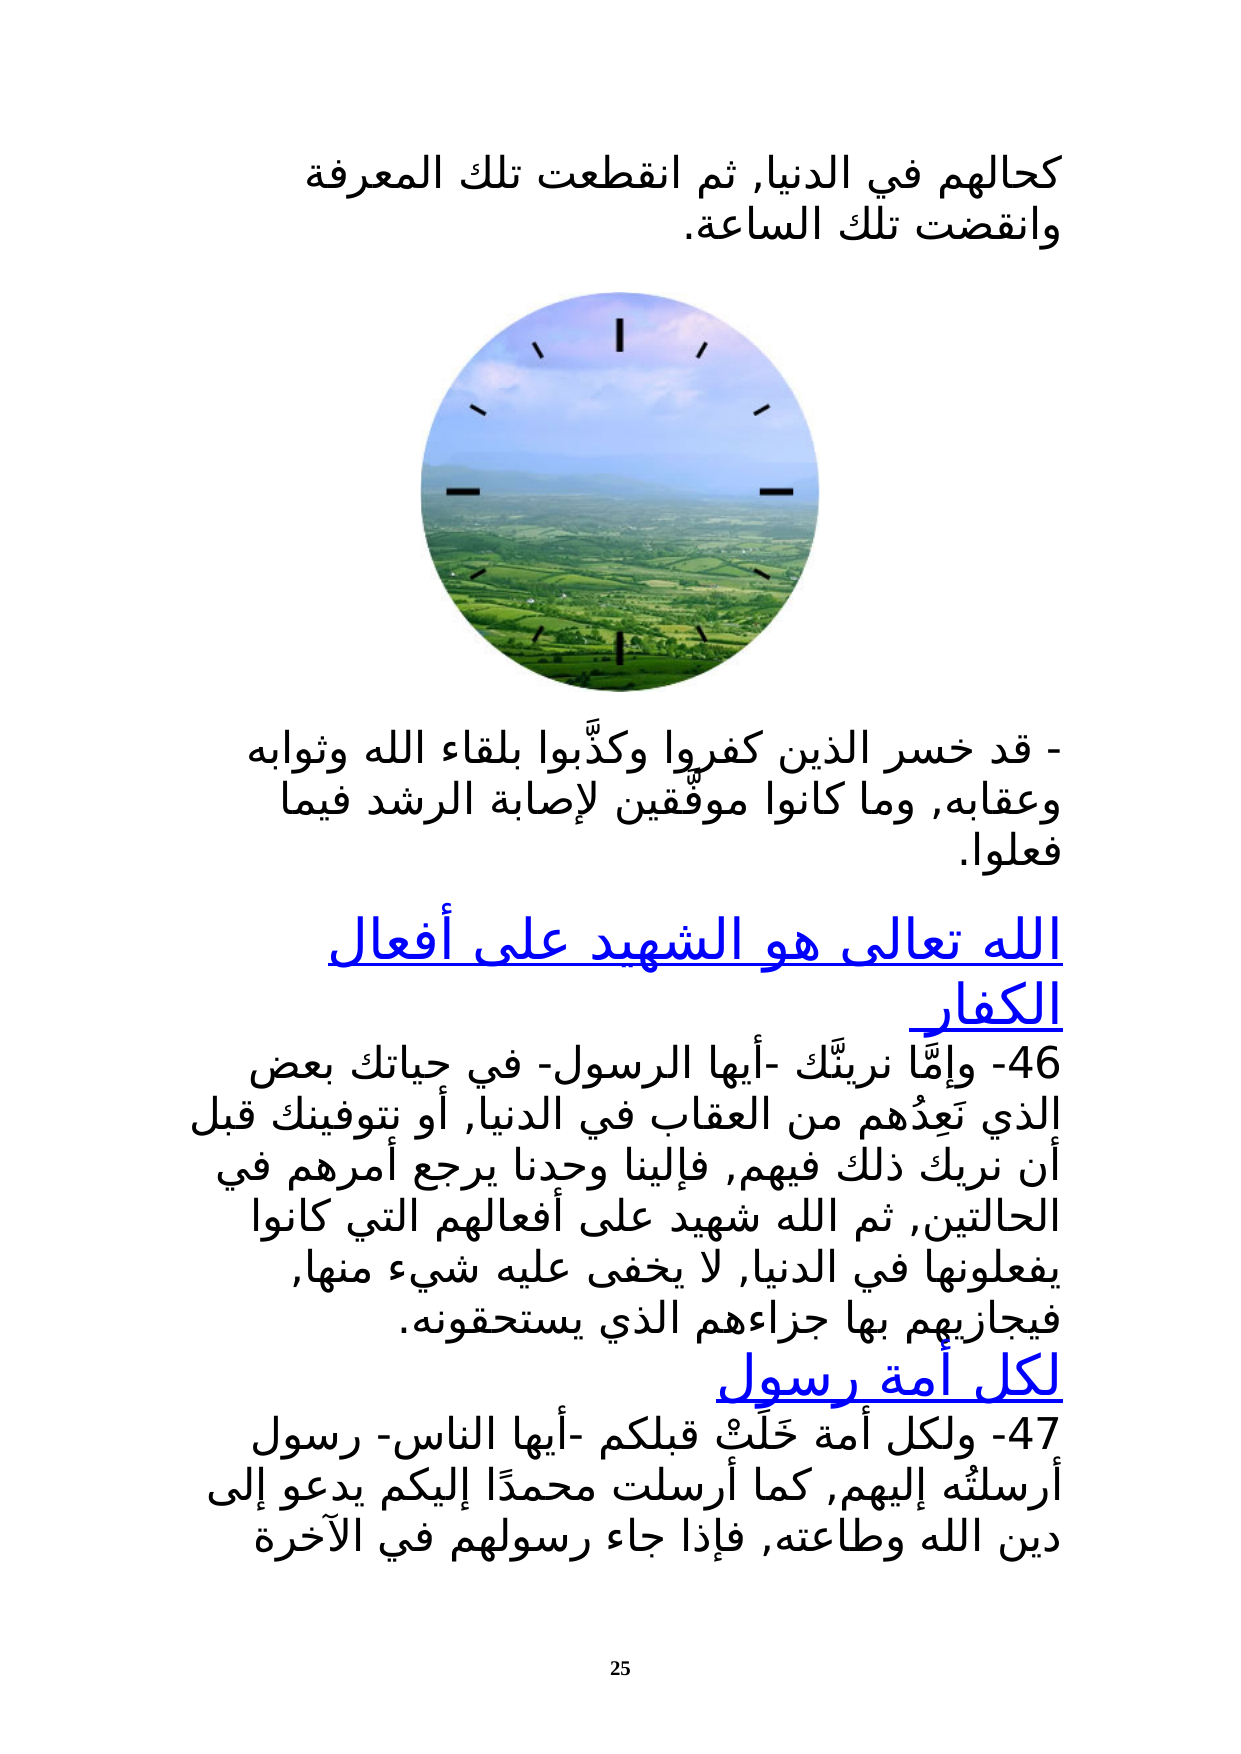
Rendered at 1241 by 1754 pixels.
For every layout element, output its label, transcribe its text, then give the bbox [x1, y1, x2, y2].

text الله تعالى هو الشهيد على أفعال الكفار [177, 907, 1063, 1038]
picture [420, 292, 820, 692]
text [177, 148, 1063, 249]
text - قد خسر الذين كفروا وكذَّبوا بلقاء الله وثوابه وعقابه, وما كانوا موفَّقين لإصابة الرشد فيما فعلوا. [177, 723, 1063, 876]
text لكل أمة رسول [177, 1344, 1063, 1409]
text 46- وإمَّا نرينَّك -أيها الرسول- في حياتك بعض الذي نَعِدُهم من العقاب في الدنيا, أو نتوفينك قبل أن نريك ذلك فيهم, فإلينا وحدنا يرجع أمرهم في الحالتين, ثم الله شهيد على أفعالهم التي كانوا يفعلونها في الدنيا, لا يخفى عليه شيء منها, فيجازيهم بها جزاءهم الذي يستحقونه. [177, 1038, 1063, 1344]
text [177, 1409, 1063, 1562]
